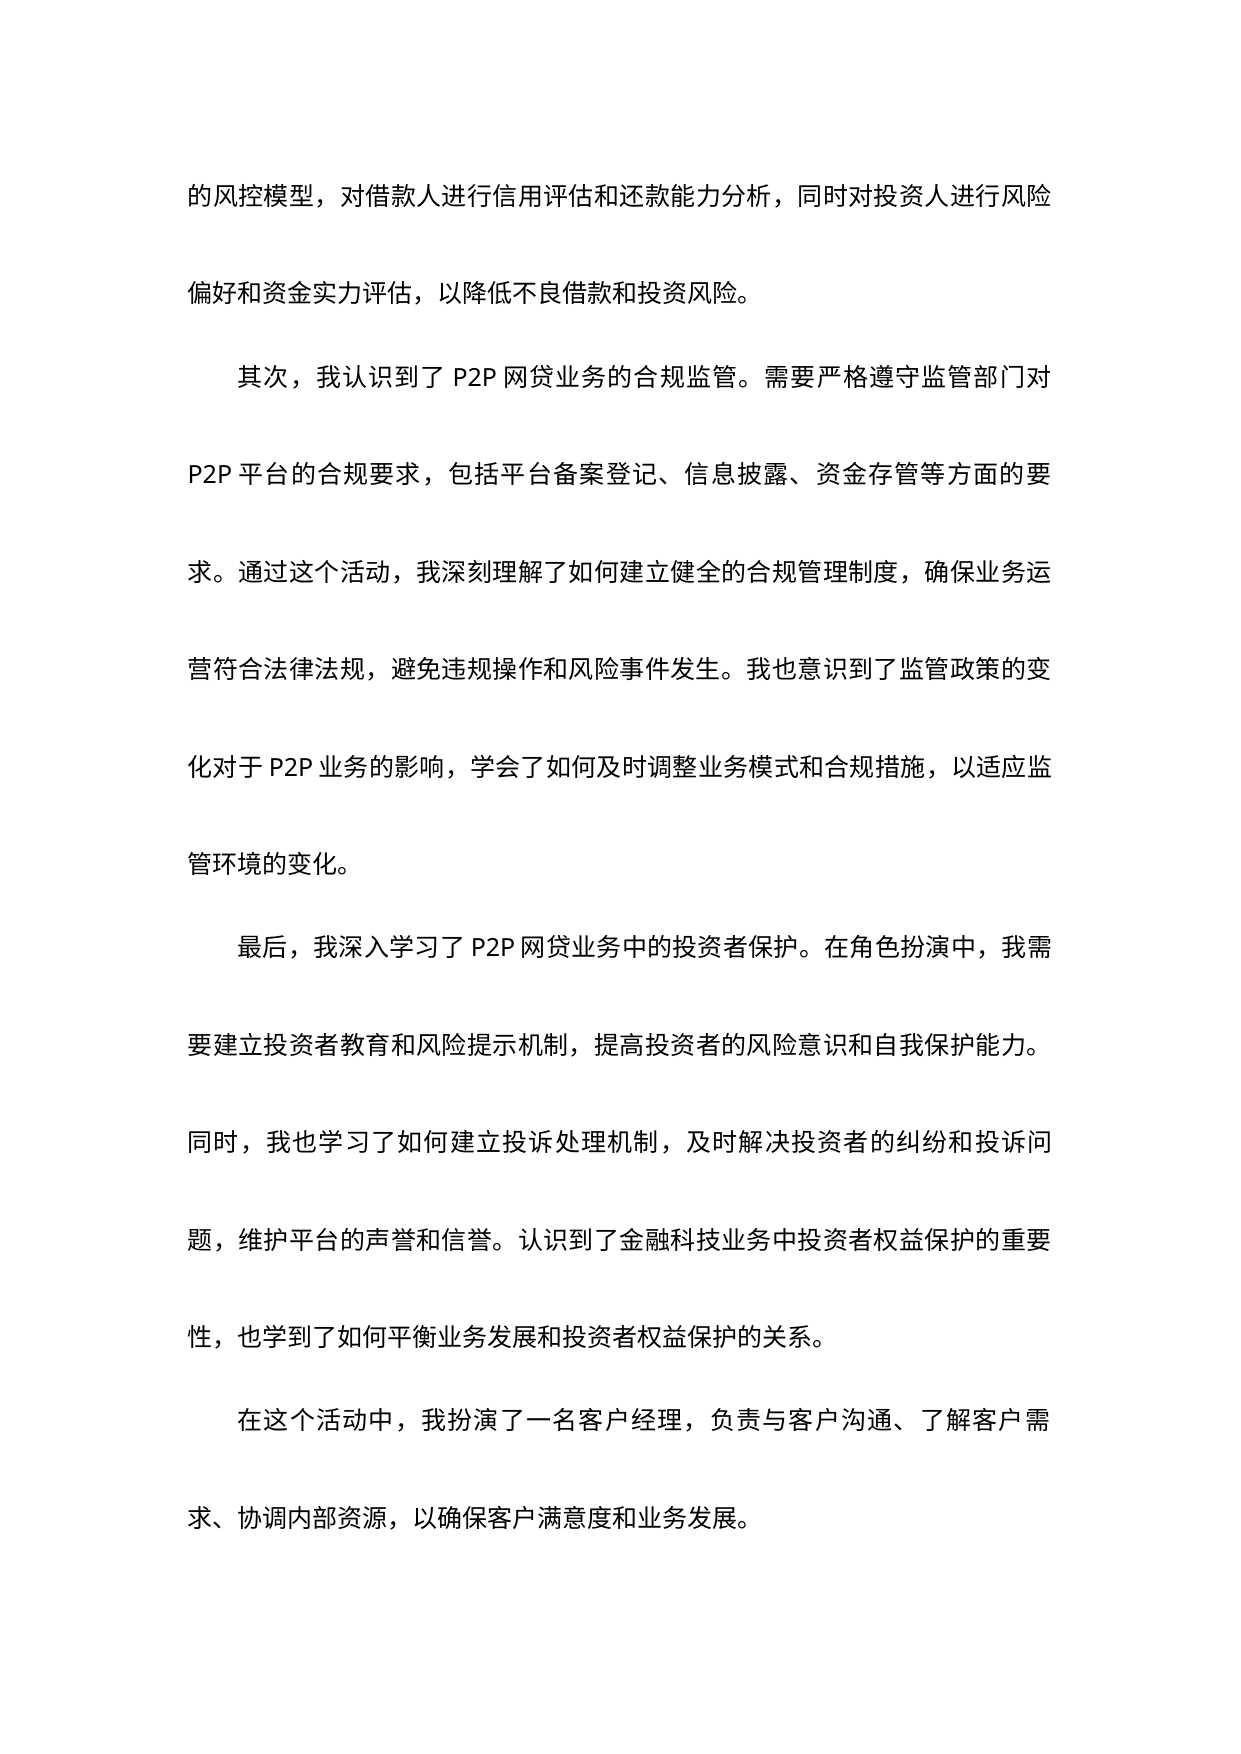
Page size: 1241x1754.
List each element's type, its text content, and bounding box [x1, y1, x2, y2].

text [187, 162, 1053, 324]
text 在这个活动中，我扮演了一名客户经理，负责与客户沟通、了解客户需求、协调内部资源，以确保客户满意度和业务发展。 [187, 1386, 1053, 1549]
text 其次，我认识到了P2P网贷业务的合规监管。需要严格遵守监管部门对P2P平台的合规要求，包括平台备案登记、信息披露、资金存管等方面的要求。通过这个活动，我深刻理解了如何建立健全的合规管理制度，确保业务运营符合法律法规，避免违规操作和风险事件发生。我也意识到了监管政策的变化对于P2P业务的影响，学会了如何及时调整业务模式和合规措施，以适应监管环境的变化。 [187, 343, 1053, 895]
text 最后，我深入学习了P2P网贷业务中的投资者保护。在角色扮演中，我需要建立投资者教育和风险提示机制，提高投资者的风险意识和自我保护能力。同时，我也学习了如何建立投诉处理机制，及时解决投资者的纠纷和投诉问题，维护平台的声誉和信誉。认识到了金融科技业务中投资者权益保护的重要性，也学到了如何平衡业务发展和投资者权益保护的关系。 [187, 913, 1053, 1368]
